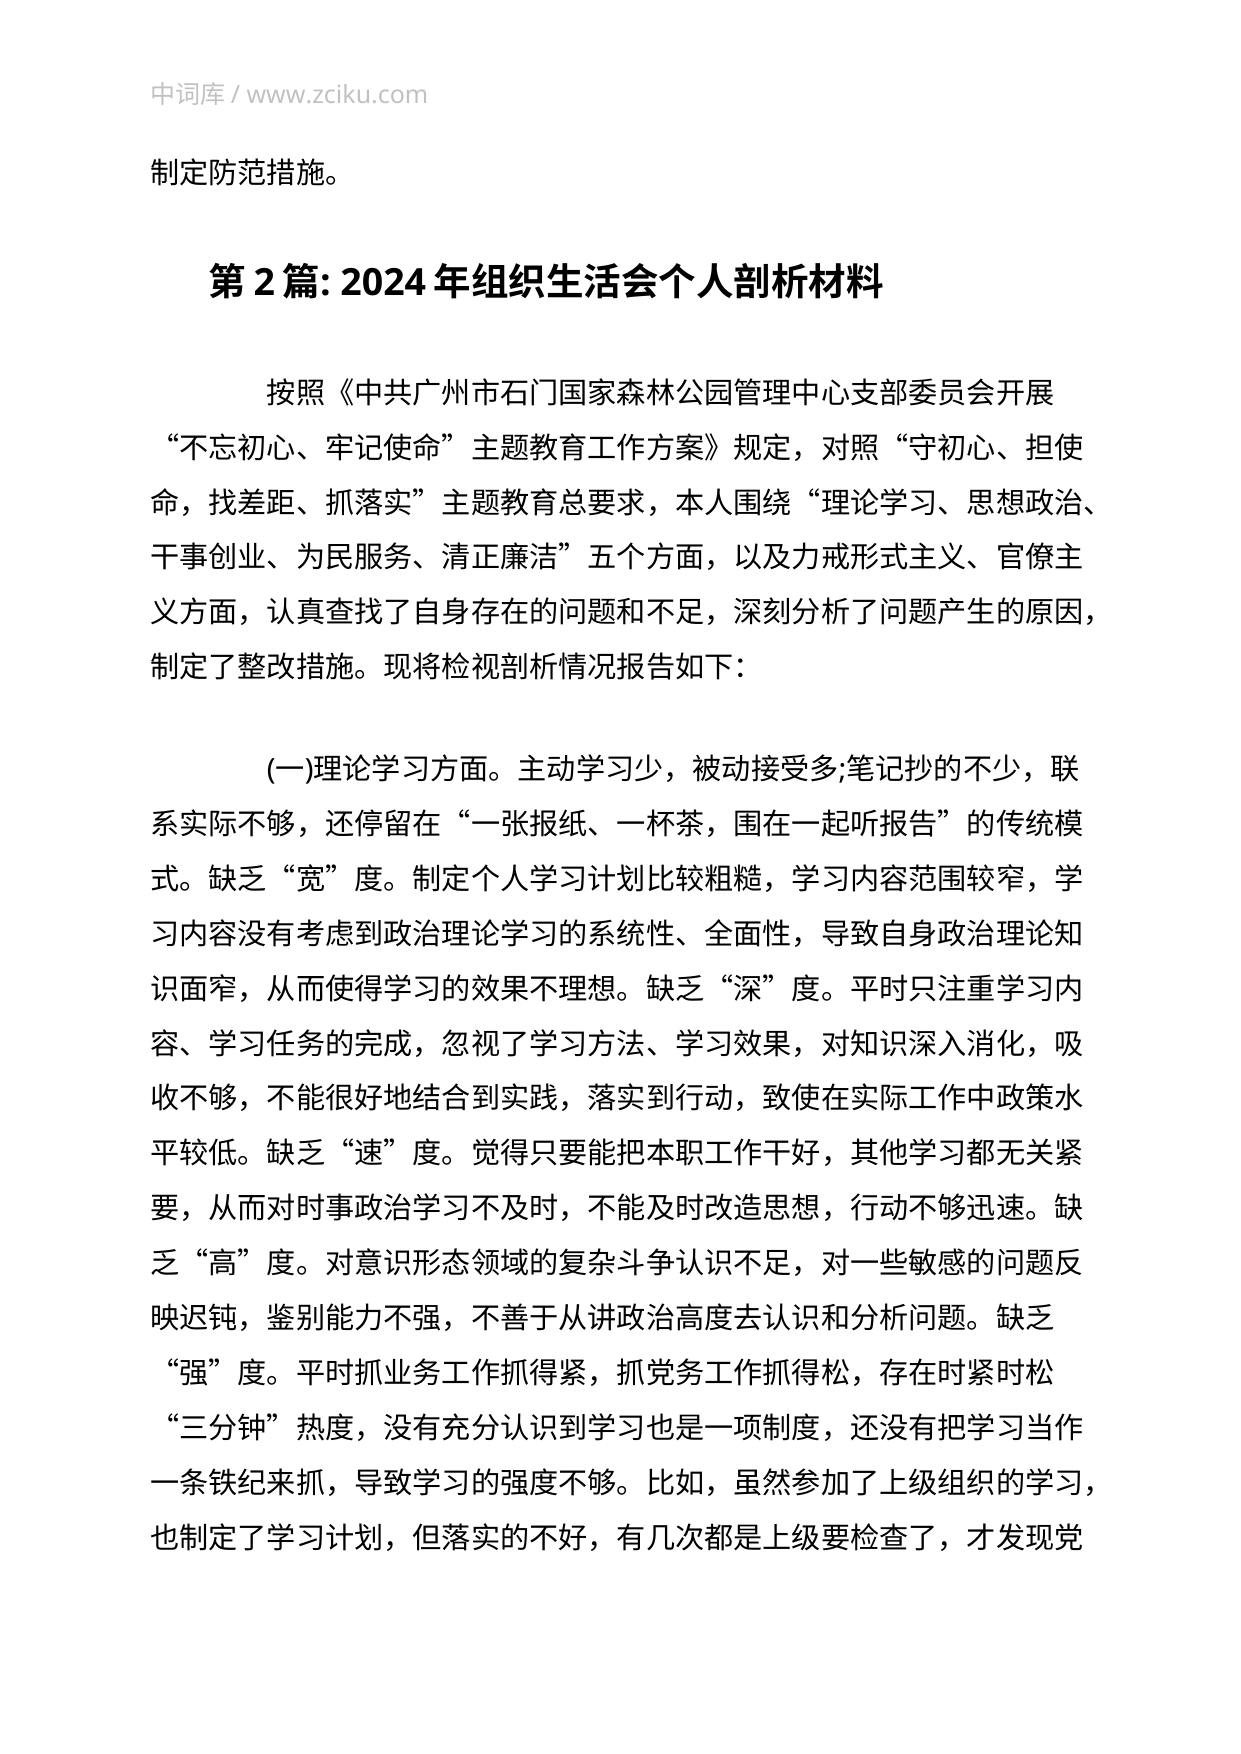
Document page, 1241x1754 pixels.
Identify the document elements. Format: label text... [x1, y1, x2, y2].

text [150, 150, 1090, 192]
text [150, 746, 1090, 1557]
text 第2篇: 2024年组织生活会个人剖析材料 [150, 252, 1090, 306]
text 按照《中共广州市石门国家森林公园管理中心支部委员会开展“不忘初心、牢记使命”主题教育工作方案》规定，对照“守初心、担使命，找差距、抓落实”主题教育总要求，本人围绕“理论学习、思想政治、干事创业、为民服务、清正廉洁”五个方面，以及力戒形式主义、官僚主义方面，认真查找了自身存在的问题和不足，深刻分析了问题产生的原因，制定了整改措施。现将检视剖析情况报告如下： [150, 369, 1090, 686]
